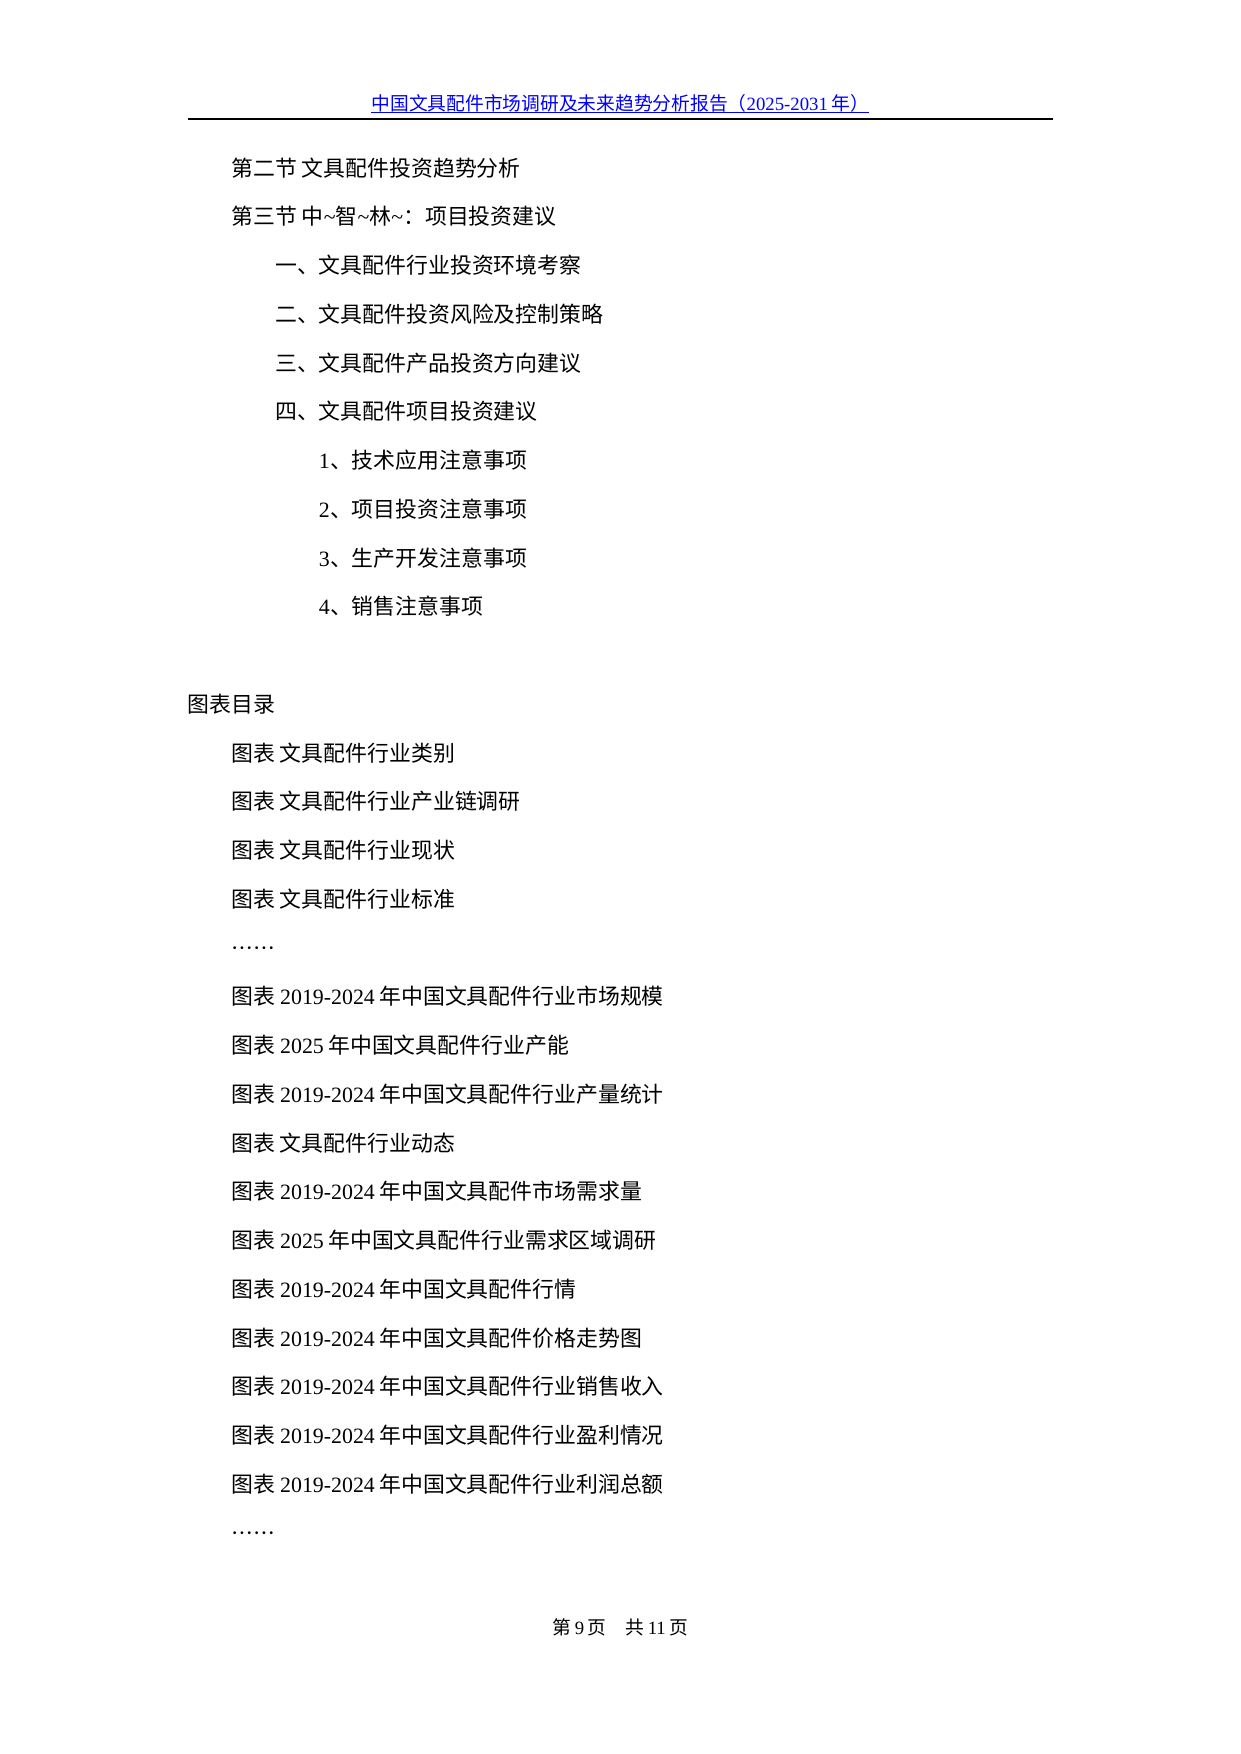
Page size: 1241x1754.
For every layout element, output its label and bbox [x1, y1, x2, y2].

text [187, 150, 1053, 1548]
